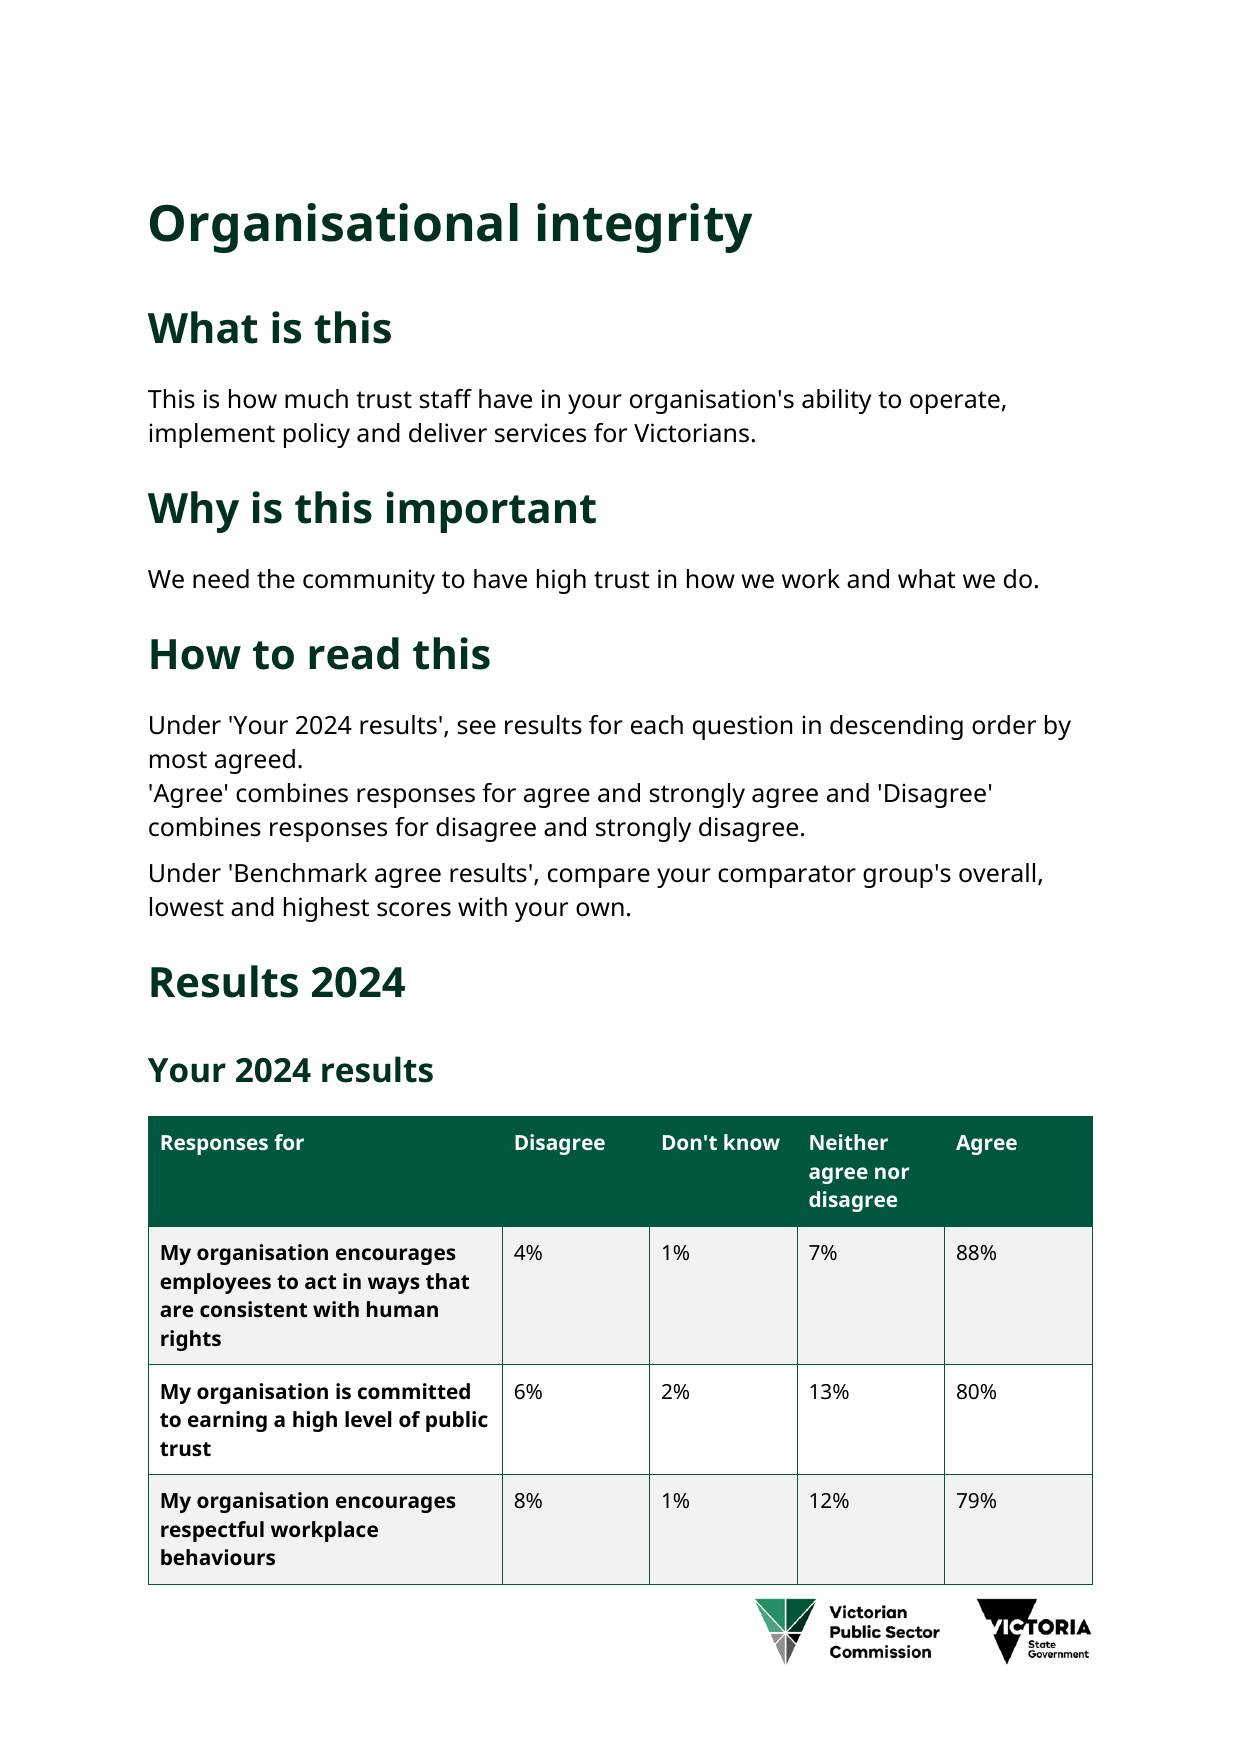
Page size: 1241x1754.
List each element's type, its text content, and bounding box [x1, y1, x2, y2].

text Under 'Benchmark agree results', compare your comparator group's overall, lowest and highest scores with your own. [148, 856, 1092, 924]
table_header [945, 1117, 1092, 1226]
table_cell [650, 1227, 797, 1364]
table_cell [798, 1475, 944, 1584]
subtitle How to read this [148, 624, 1092, 681]
subtitle Results 2024 [148, 953, 1092, 1010]
subtitle Why is this important [148, 479, 1092, 535]
subtitle Your 2024 results [148, 1046, 1092, 1092]
text This is how much trust staff have in your organisation's ability to operate, implement policy and deliver services for Victorians. [148, 381, 1092, 449]
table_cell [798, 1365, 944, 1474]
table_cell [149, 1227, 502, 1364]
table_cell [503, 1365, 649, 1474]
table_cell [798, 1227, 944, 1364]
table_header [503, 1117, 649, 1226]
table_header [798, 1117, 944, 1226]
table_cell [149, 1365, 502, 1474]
text Under 'Your 2024 results', see results for each question in descending order by most agreed. 'Agree' combines responses for agree and strongly agree and 'Disagree' combines responses for disagree and strongly disagree. [148, 707, 1092, 843]
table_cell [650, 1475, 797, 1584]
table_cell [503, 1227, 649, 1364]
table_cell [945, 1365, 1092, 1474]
picture [754, 1598, 1093, 1666]
subtitle Organisational integrity [148, 188, 1092, 256]
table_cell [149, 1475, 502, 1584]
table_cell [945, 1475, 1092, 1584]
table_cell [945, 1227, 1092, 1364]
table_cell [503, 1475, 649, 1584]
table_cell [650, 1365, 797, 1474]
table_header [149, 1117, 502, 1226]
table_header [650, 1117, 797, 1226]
subtitle What is this [148, 299, 1092, 355]
text We need the community to have high trust in how we work and what we do. [148, 561, 1092, 595]
